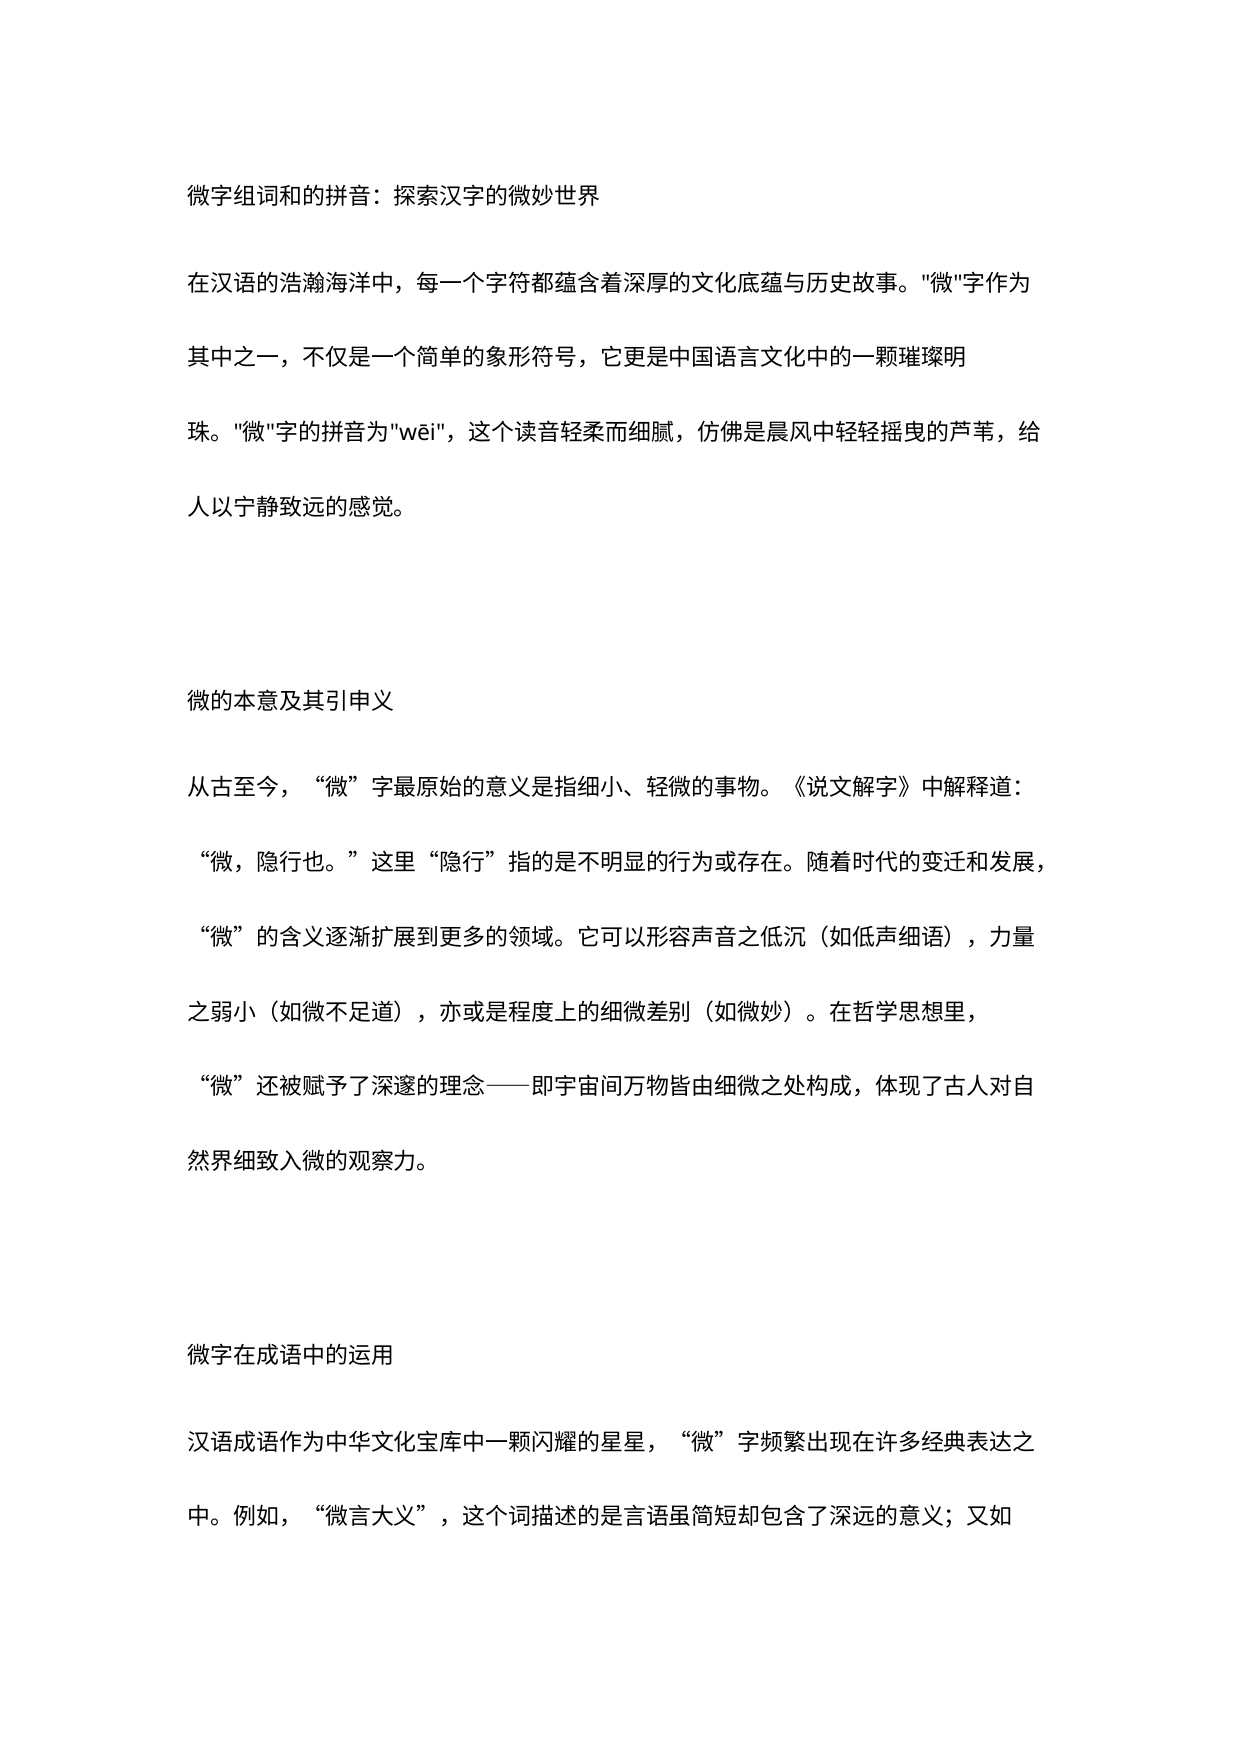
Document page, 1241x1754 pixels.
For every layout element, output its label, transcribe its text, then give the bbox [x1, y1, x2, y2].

text 从古至今，“微”字最原始的意义是指细小、轻微的事物。《说文解字》中解释道：“微，隐行也。”这里“隐行”指的是不明显的行为或存在。随着时代的变迁和发展，“微”的含义逐渐扩展到更多的领域。它可以形容声音之低沉（如低声细语），力量之弱小（如微不足道），亦或是程度上的细微差别（如微妙）。在哲学思想里，“微”还被赋予了深邃的理念——即宇宙间万物皆由细微之处构成，体现了古人对自然界细致入微的观察力。 [187, 753, 1053, 1192]
text 微字在成语中的运用 [187, 1321, 1053, 1386]
text 微字组词和的拼音：探索汉字的微妙世界 [187, 162, 1053, 227]
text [187, 1408, 1053, 1547]
text 微的本意及其引申义 [187, 667, 1053, 732]
text 在汉语的浩瀚海洋中，每一个字符都蕴含着深厚的文化底蕴与历史故事。"微"字作为其中之一，不仅是一个简单的象形符号，它更是中国语言文化中的一颗璀璨明珠。"微"字的拼音为"wēi"，这个读音轻柔而细腻，仿佛是晨风中轻轻摇曳的芦苇，给人以宁静致远的感觉。 [187, 248, 1053, 538]
